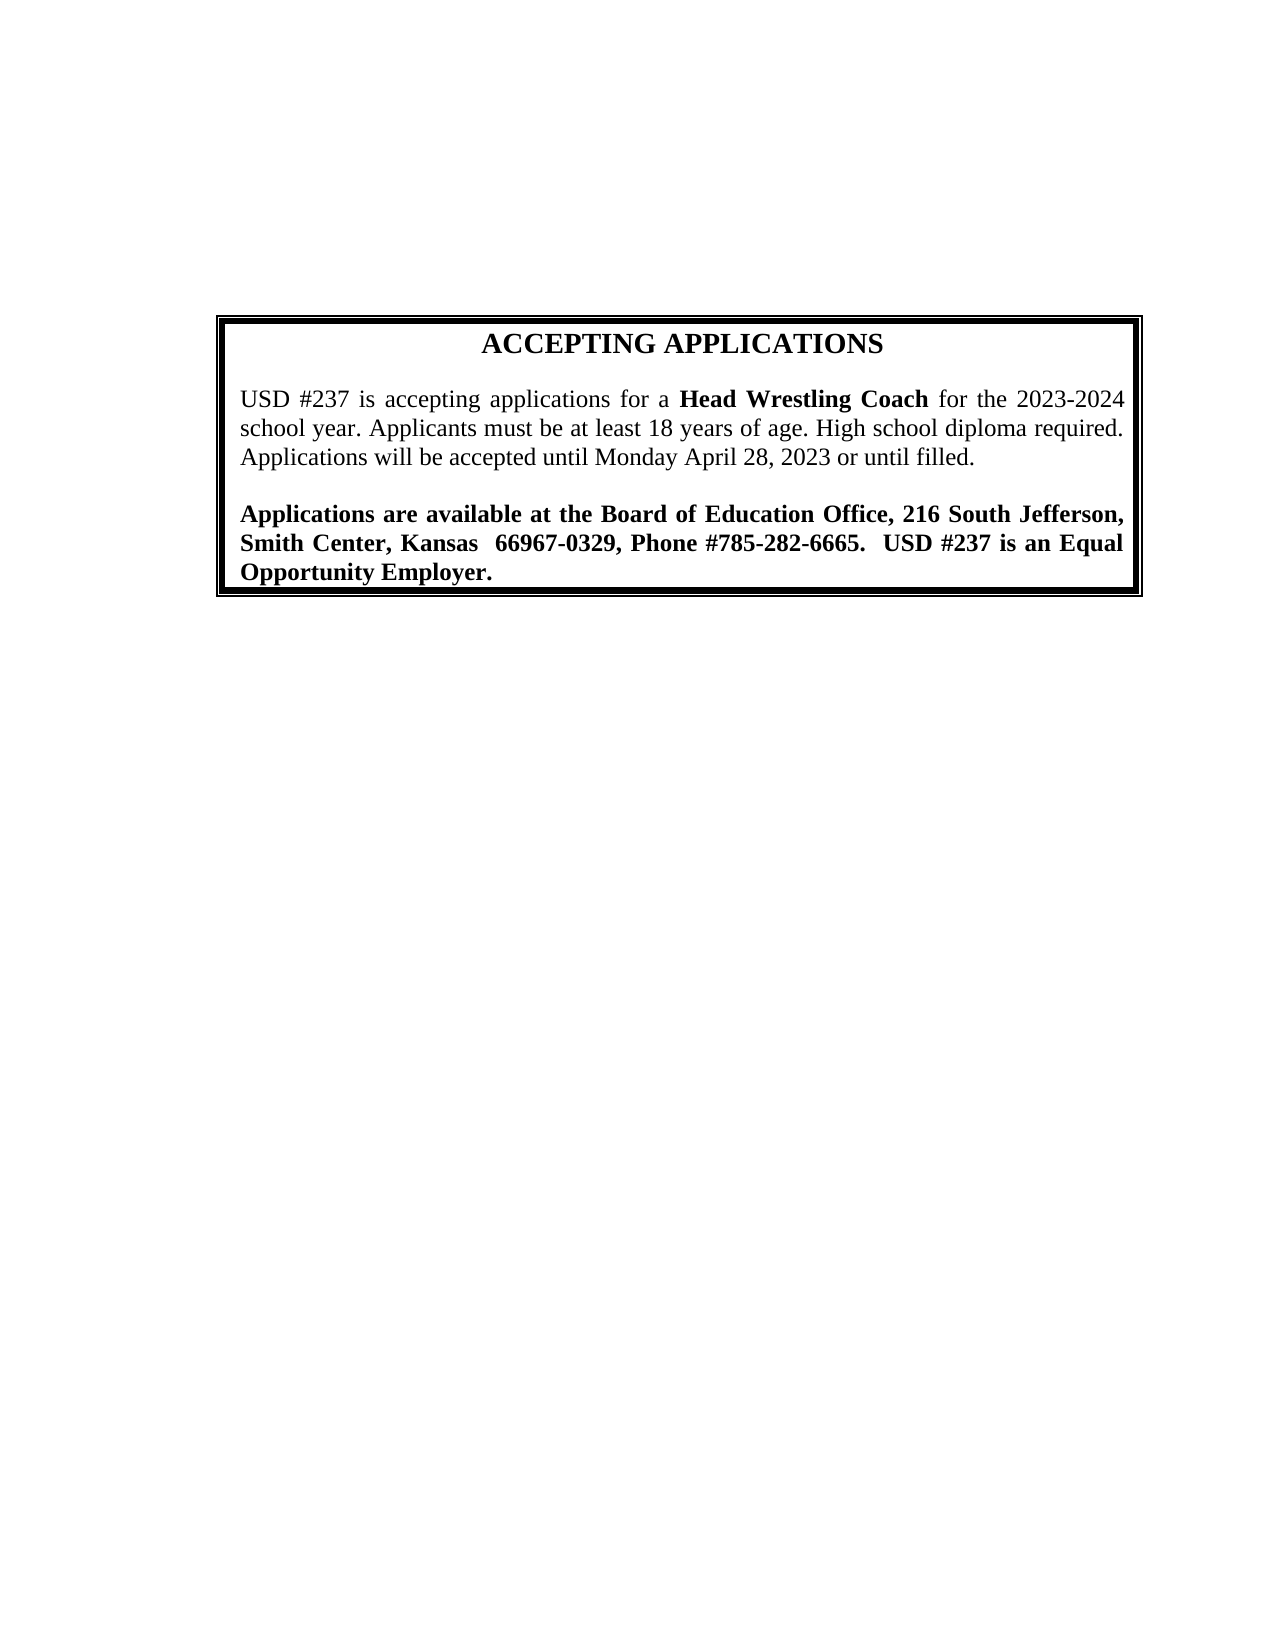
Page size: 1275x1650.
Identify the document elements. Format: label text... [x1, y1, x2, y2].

text USD #237 is accepting applications for a Head Wrestling Coach for the 2023-2024 school year. Applicants must be at least 18 years of age. High school diploma required. Applications will be accepted until Monday April 28, 2023 or until filled. [240, 384, 1125, 470]
title ACCEPTING APPLICATIONS [225, 324, 1133, 360]
text Applications are available at the Board of Education Office, 216 South Jefferson, Smith Center, Kansas 66967-0329, Phone #785-282-6665. USD #237 is an Equal Employer. [225, 488, 1133, 587]
